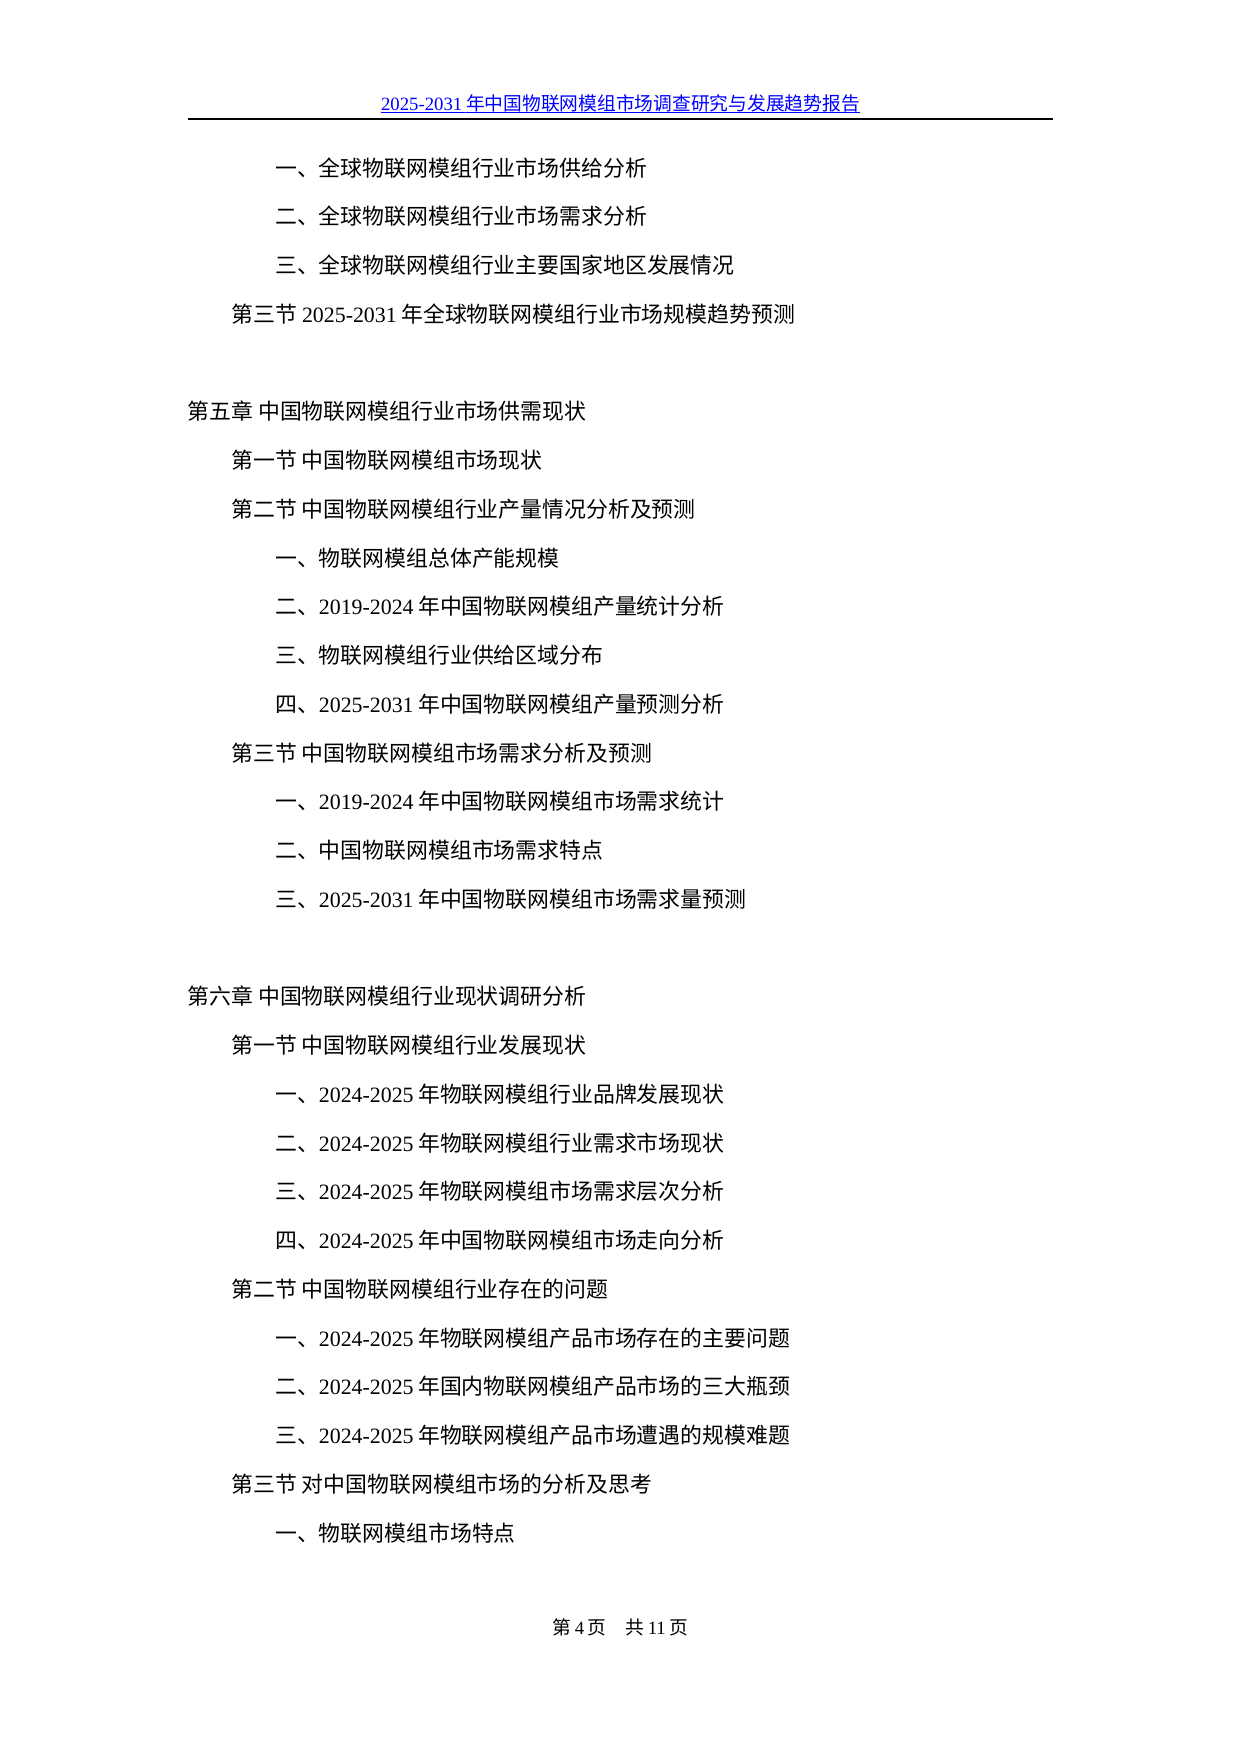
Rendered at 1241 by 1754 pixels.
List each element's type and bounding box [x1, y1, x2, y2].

text [187, 150, 1053, 1548]
